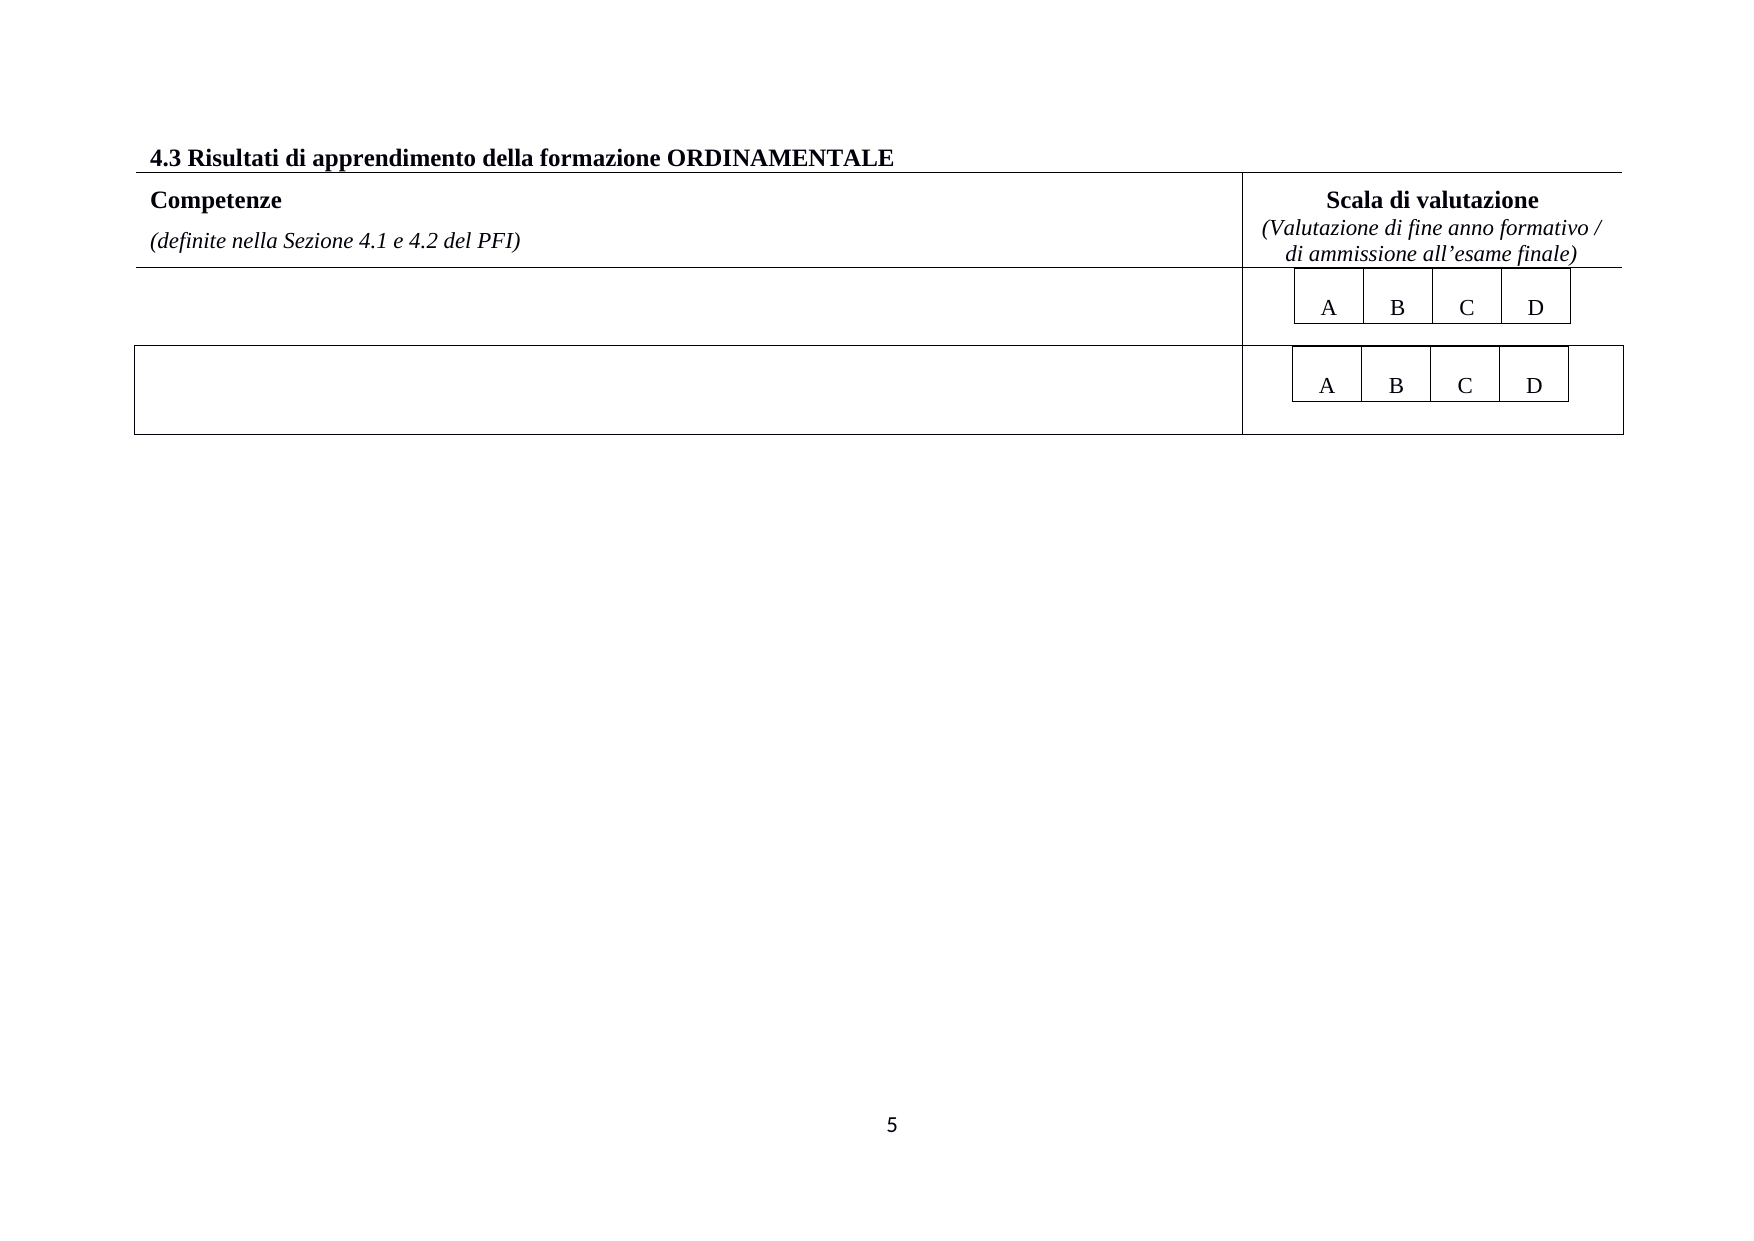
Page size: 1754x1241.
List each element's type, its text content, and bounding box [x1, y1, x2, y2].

table_cell [135, 346, 1242, 433]
table_header 4.3 Risultati di apprendimento della formazione ORDINAMENTALE [135, 118, 1623, 172]
table_cell [1243, 346, 1623, 433]
table_cell [1243, 267, 1623, 345]
table_cell [135, 268, 1242, 345]
table_cell Scala di valutazione (Valutazione di fine anno formativo / di ammissione all’esame finale) [1243, 172, 1623, 267]
table_cell Competenze (definite nella Sezione 4.1 e 4.2 del PFI) [135, 173, 1242, 267]
